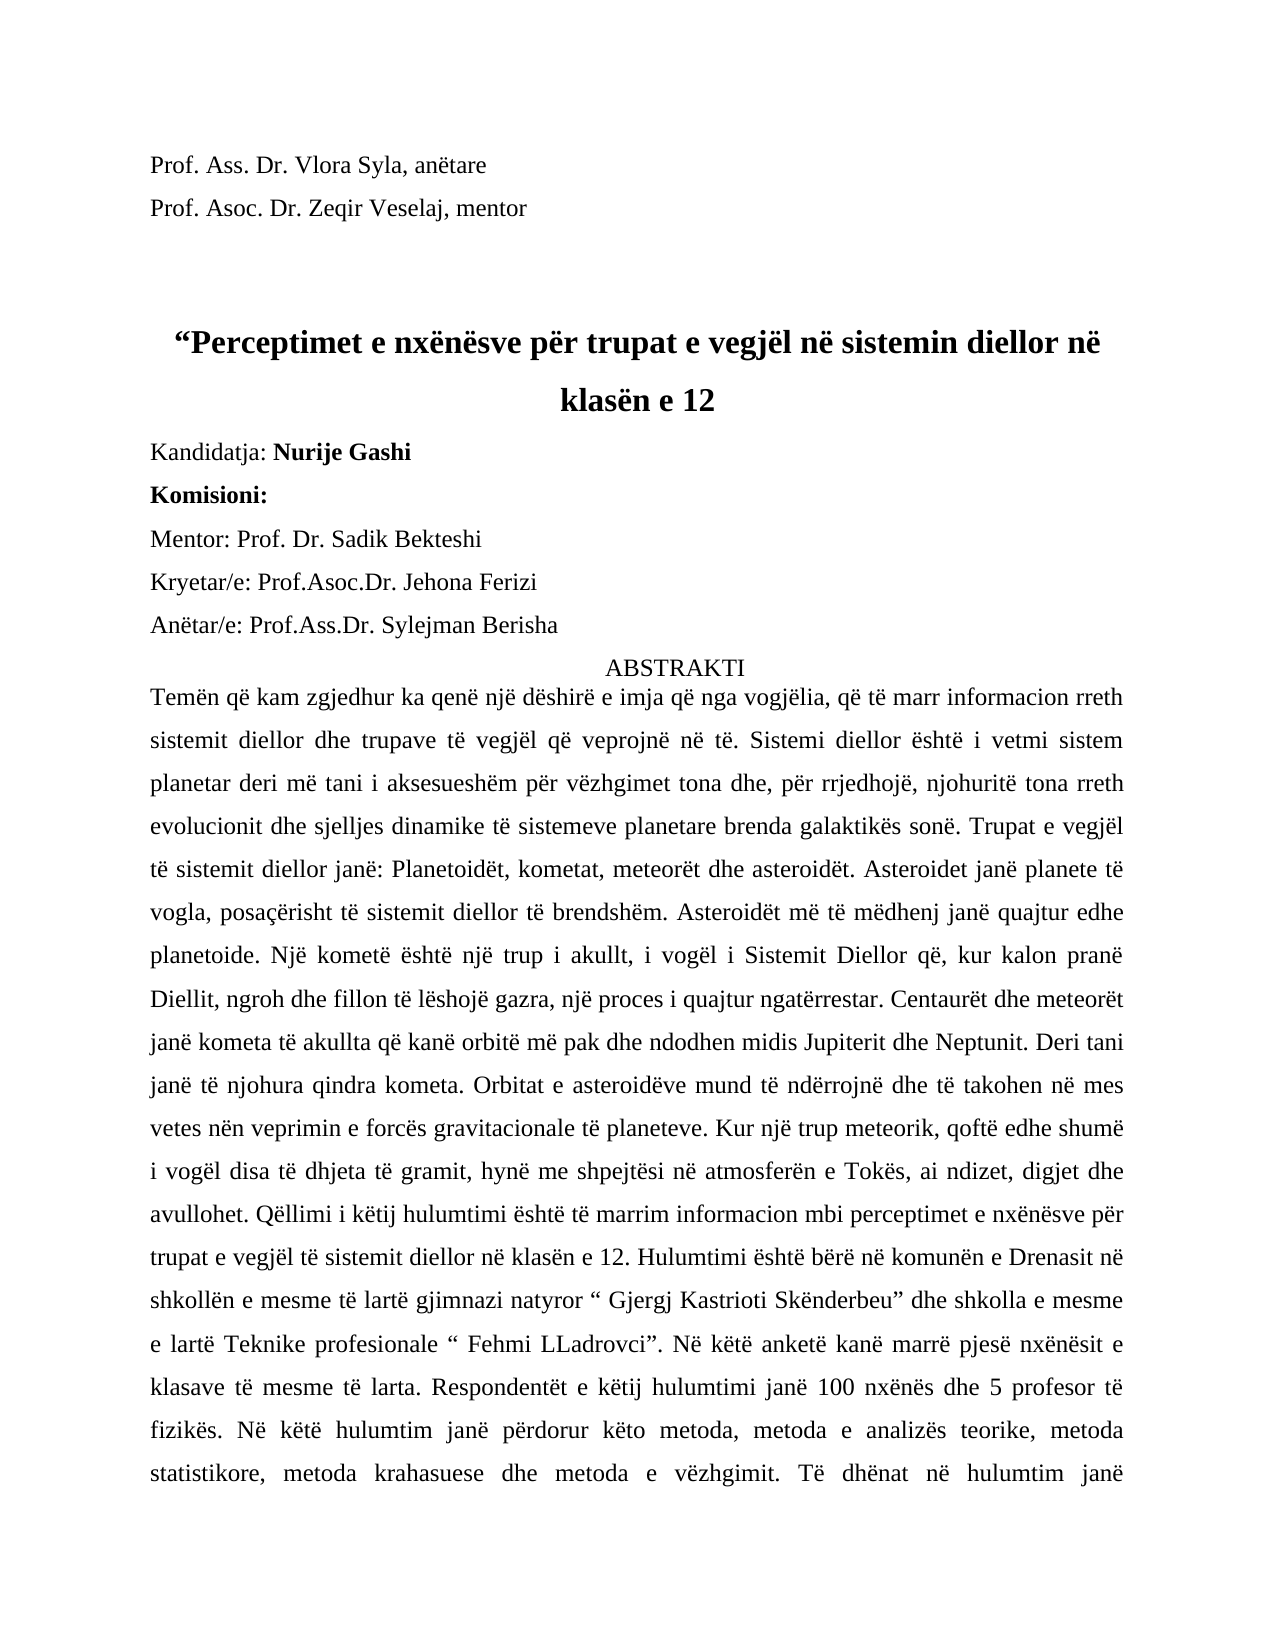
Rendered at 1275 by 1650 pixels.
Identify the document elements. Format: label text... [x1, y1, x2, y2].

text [150, 682, 1125, 1487]
text “Perceptimet e nxënësve për trupat e vegjël në sistemin diellor në klasën e 12 [150, 322, 1125, 418]
text Prof. Asoc. Dr. Zeqir Veselaj, mentor [150, 193, 1125, 222]
text Prof. Ass. Dr. Vlora Syla, anëtare [150, 150, 1125, 179]
text Mentor: Prof. Dr. Sadik Bekteshi [150, 524, 1125, 552]
text Komisioni: [150, 481, 1125, 509]
text Kryetar/e: Prof.Asoc.Dr. Jehona Ferizi [150, 567, 1125, 596]
text Kandidatja: Nurije Gashi [150, 437, 1125, 466]
text ABSTRAKTI [150, 653, 1125, 682]
text Anëtar/e: Prof.Ass.Dr. Sylejman Berisha [150, 610, 1125, 639]
